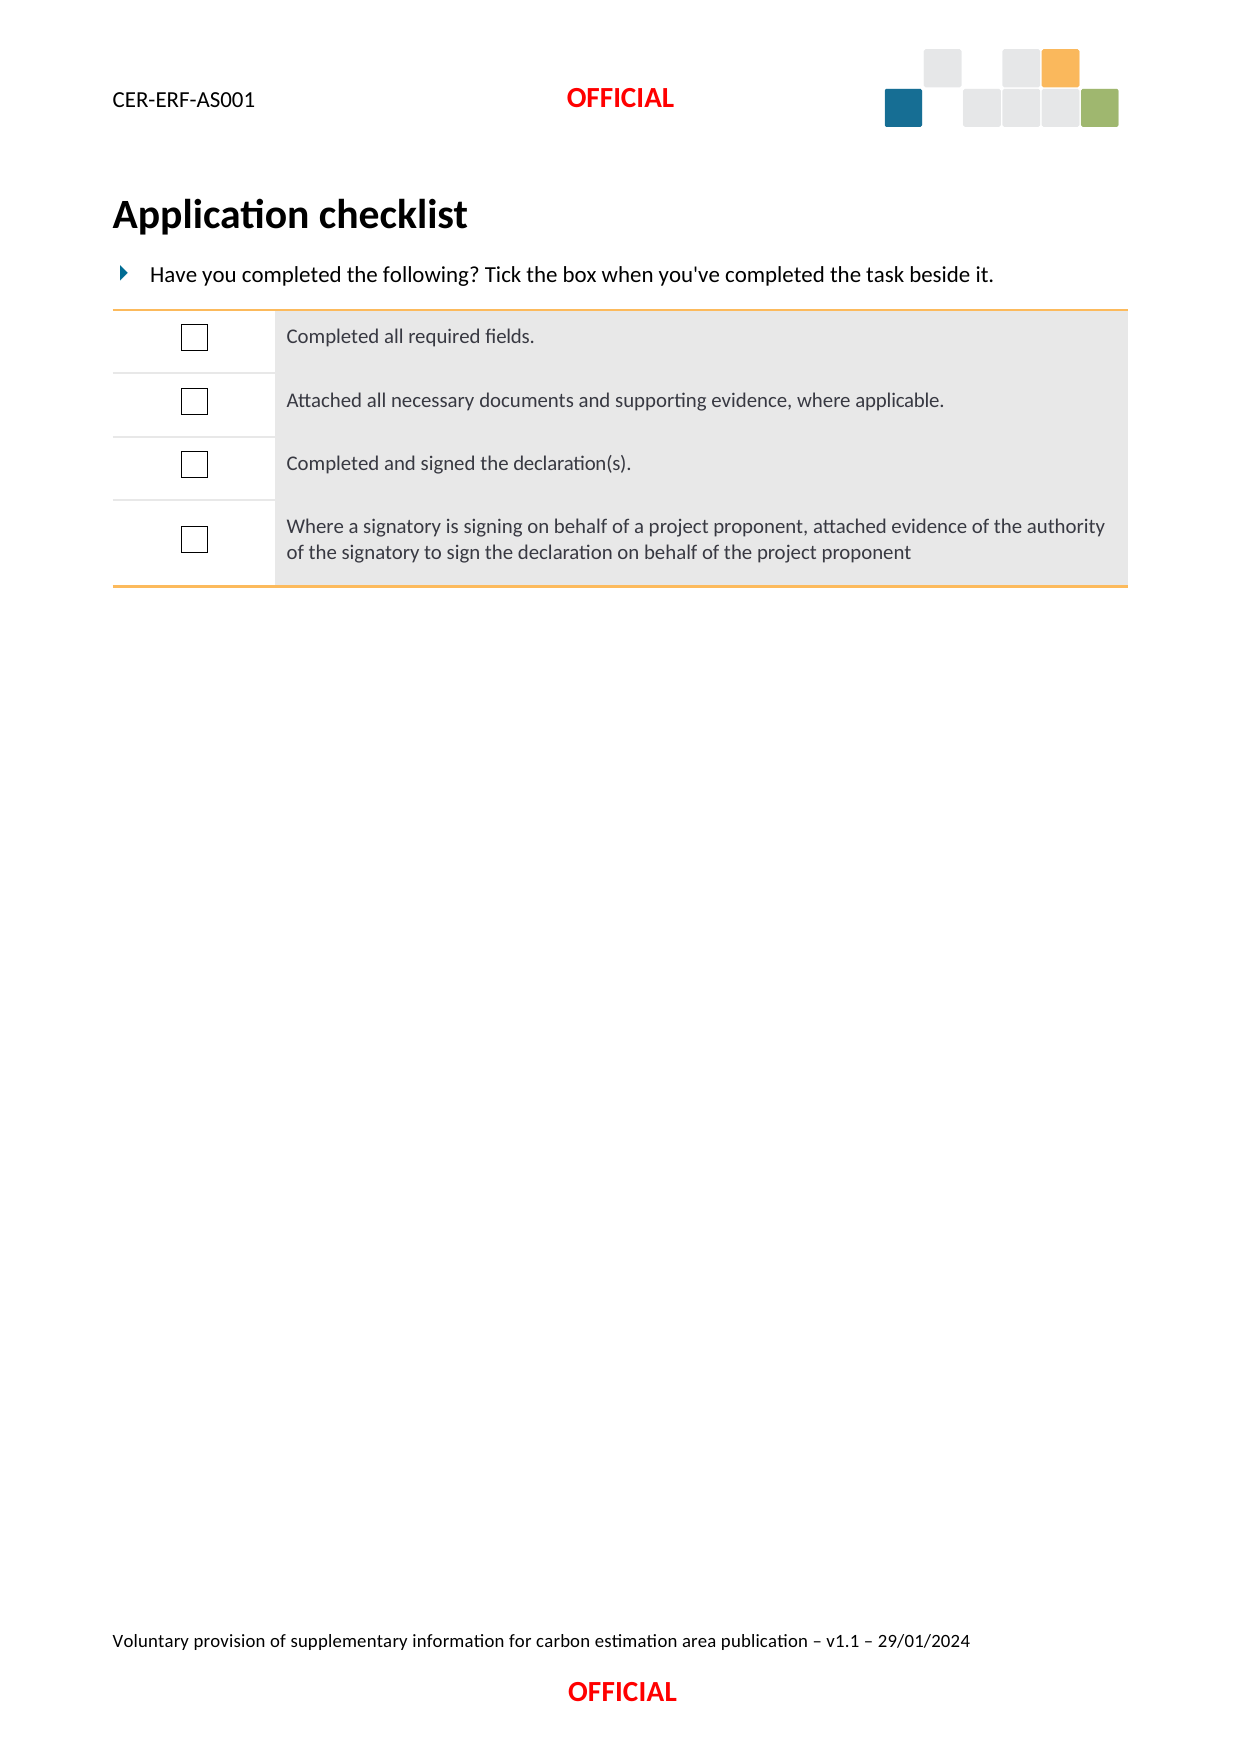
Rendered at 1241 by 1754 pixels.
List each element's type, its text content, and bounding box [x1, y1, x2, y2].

table_cell [113, 438, 275, 499]
table_header Completed all required fields. [275, 311, 1128, 372]
table_header [113, 311, 275, 372]
table_cell Attached all necessary documents and supporting evidence, where applicable. [275, 374, 1128, 436]
text Have you completed the following? Tick the box when you've completed the task beside it. [112, 260, 1128, 288]
table_cell Completed and signed the declaration(s). [275, 438, 1128, 499]
table_cell [113, 374, 275, 436]
table_cell Where a signatory is signing on behalf of a project proponent, attached evidence of the authority of the signatory to sign the declaration on behalf of the project proponent [275, 501, 1128, 585]
picture [884, 49, 1119, 127]
subtitle Application checklist [112, 188, 1128, 239]
table_cell [113, 501, 275, 585]
